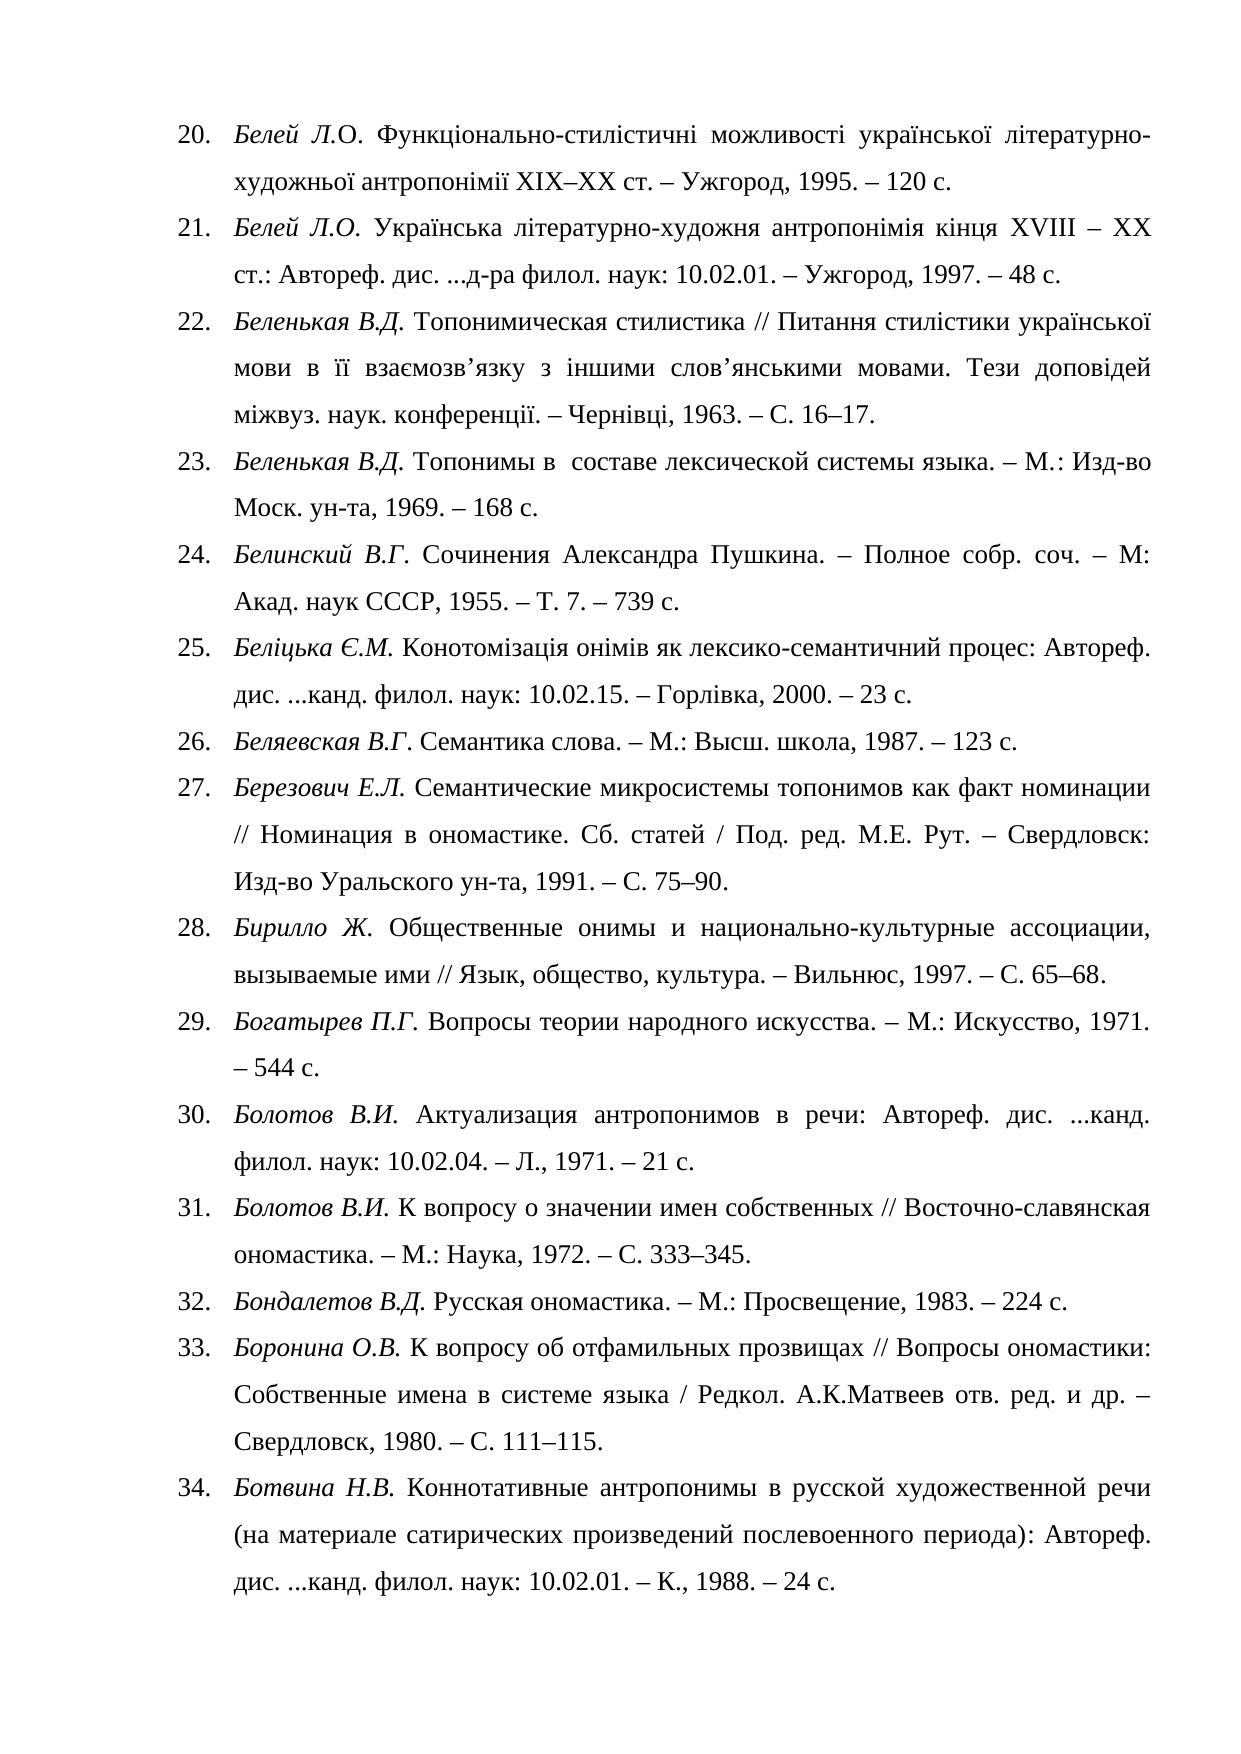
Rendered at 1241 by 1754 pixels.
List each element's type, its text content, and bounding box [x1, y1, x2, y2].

list Боронина О.В. К вопросу об отфамильных прозвищах // Вопросы ономастики: Собственные имена в системе языка / Редкол. А.К.Матвеев отв. ред. и др. – Свердловск, 1980. – С. 111–115. [177, 1331, 1152, 1456]
list Белинский В.Г. Сочинения Александра Пушкина. – Полное собр. соч. – М: Акад. наук СССР, 1955. – Т. 7. – 739 с. [177, 538, 1152, 616]
list Ботвина Н.В. Коннотативные антропонимы в русской художественной речи (на материале сатирических произведений послевоенного периода): Автореф. дис. ...канд. филол. наук: 10.02.01. – К., 1988. – 24 с. [177, 1471, 1152, 1596]
list Болотов В.И. К вопросу о значении имен собственных // Восточно-славянская ономастика. – М.: Наука, 1972. – С. 333–345. [177, 1191, 1152, 1269]
list Белей Л.О. Українська літературно-художня антропонімія кінця XVIII – XX ст.: Автореф. дис. ...д-ра филол. наук: 10.02.01. – Ужгород, 1997. – 48 с. [177, 211, 1152, 289]
list Богатырев П.Г. Вопросы теории народного искусства. – М.: Искусство, 1971. – 544 с. [177, 1005, 1152, 1083]
list Беленькая В.Д. Топонимы в составе лексической системы языка. – М.: Изд-во Моск. ун-та, 1969. – 168 с. [177, 445, 1152, 523]
list Болотов В.И. Актуализация антропонимов в речи: Автореф. дис. ...канд. филол. наук: 10.02.04. – Л., 1971. – 21 с. [177, 1098, 1152, 1176]
list Беленькая В.Д. Топонимическая стилистика // Питання стилістики української мови в її взаємозв’язку з іншими слов’янськими мовами. Тези доповідей міжвуз. наук. конференції. – Чернівці, 1963. – С. 16–17. [177, 305, 1152, 429]
list Белей Л.О. Функціонально-стилістичні можливості української літературно-художньої антропонімії ХІХ–ХХ ст. – Ужгород, 1995. – 120 с. [177, 118, 1152, 196]
list Беляевская В.Г. Семантика слова. – М.: Высш. школа, 1987. – 123 с. [177, 725, 1152, 756]
list Беліцька Є.М. Конотомізація онімів як лексико-семантичний процес: Автореф. дис. ...канд. филол. наук: 10.02.15. – Горлівка, 2000. – 23 с. [177, 631, 1152, 709]
list Березович Е.Л. Семантические микросистемы топонимов как факт номинации // Номинация в ономастике. Сб. статей / Под. ред. М.Е. Рут. – Свердловск: Изд-во Уральского ун-та, 1991. – С. 75–90. [177, 771, 1152, 896]
list Бондалетов В.Д. Русская ономастика. – М.: Просвещение, 1983. – 224 с. [177, 1285, 1152, 1316]
list Бирилло Ж. Общественные онимы и национально-культурные ассоциации, вызываемые ими // Язык, общество, культура. – Вильнюс, 1997. – С. 65–68. [177, 911, 1152, 989]
